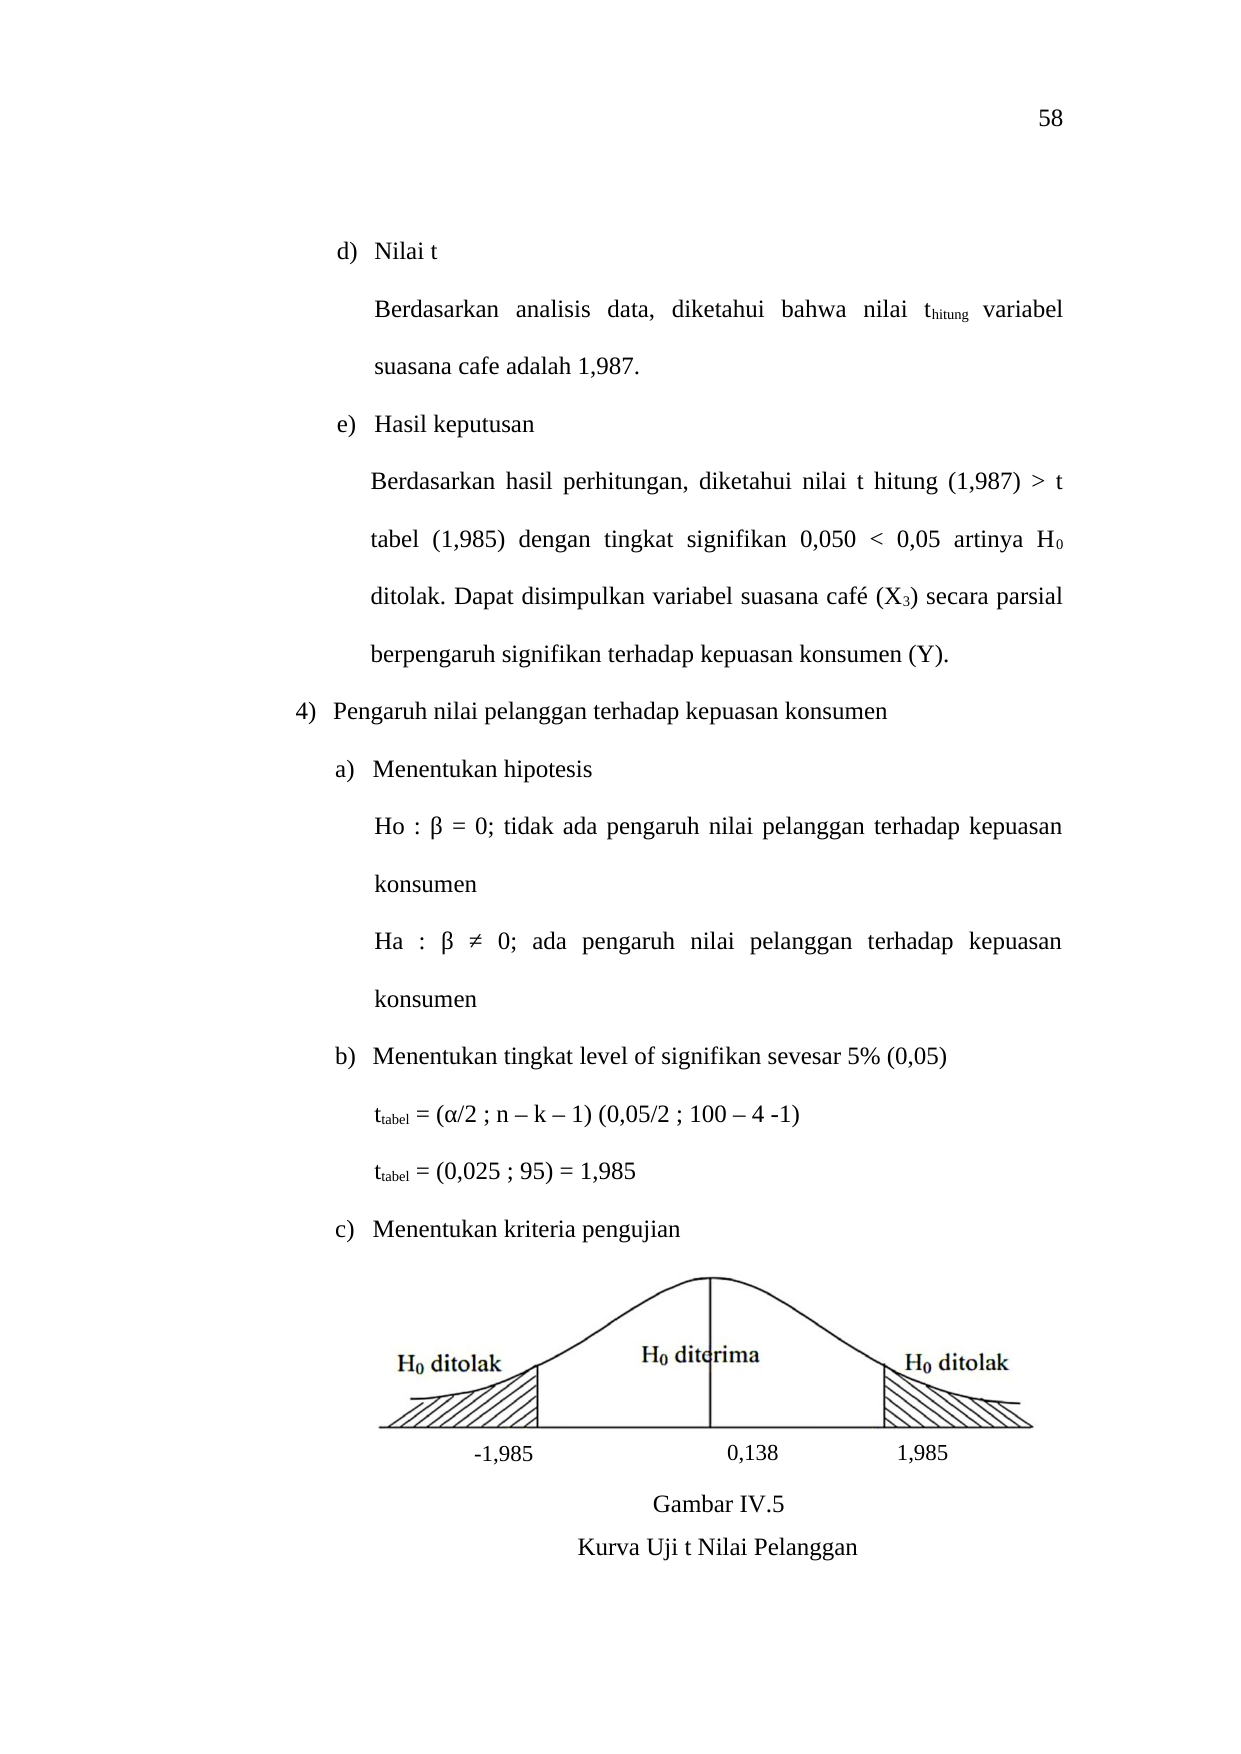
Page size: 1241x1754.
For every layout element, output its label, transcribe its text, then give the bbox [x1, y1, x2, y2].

list ttabel = (α/2 ; n – k – 1) (0,05/2 ; 100 – 4 -1) [374, 1099, 1063, 1127]
list Pengaruh nilai pelanggan terhadap kepuasan konsumen [295, 696, 1063, 725]
picture [372, 1271, 1046, 1432]
list Nilai t [337, 236, 1063, 265]
list Menentukan kriteria pengujian [335, 1214, 1063, 1242]
list Menentukan hipotesis [335, 754, 1063, 782]
list Berdasarkan hasil perhitungan, diketahui nilai t hitung (1,987) > t tabel (1,985) dengan tingkat signifikan 0,050 < 0,05 artinya H0 ditolak. Dapat disimpulkan variabel suasana café (X3) secara parsial berpengaruh signifikan terhadap kepuasan konsumen (Y). [370, 466, 1063, 667]
list Menentukan tingkat level of signifikan sevesar 5% (0,05) [335, 1041, 1063, 1070]
text Gambar IV.5 [374, 1489, 1063, 1518]
list Berdasarkan analisis data, diketahui bahwa nilai thitung variabel suasana cafe adalah 1,987. [374, 294, 1063, 380]
list Kurva Uji t Nilai Pelanggan [335, 1532, 1063, 1561]
list Ha : β ≠ 0; ada pengaruh nilai pelanggan terhadap kepuasan konsumen [374, 926, 1063, 1012]
list ttabel = (0,025 ; 95) = 1,985 [374, 1156, 1063, 1185]
list Hasil keputusan [337, 409, 1063, 437]
list Ho : β = 0; tidak ada pengaruh nilai pelanggan terhadap kepuasan konsumen [374, 811, 1063, 897]
